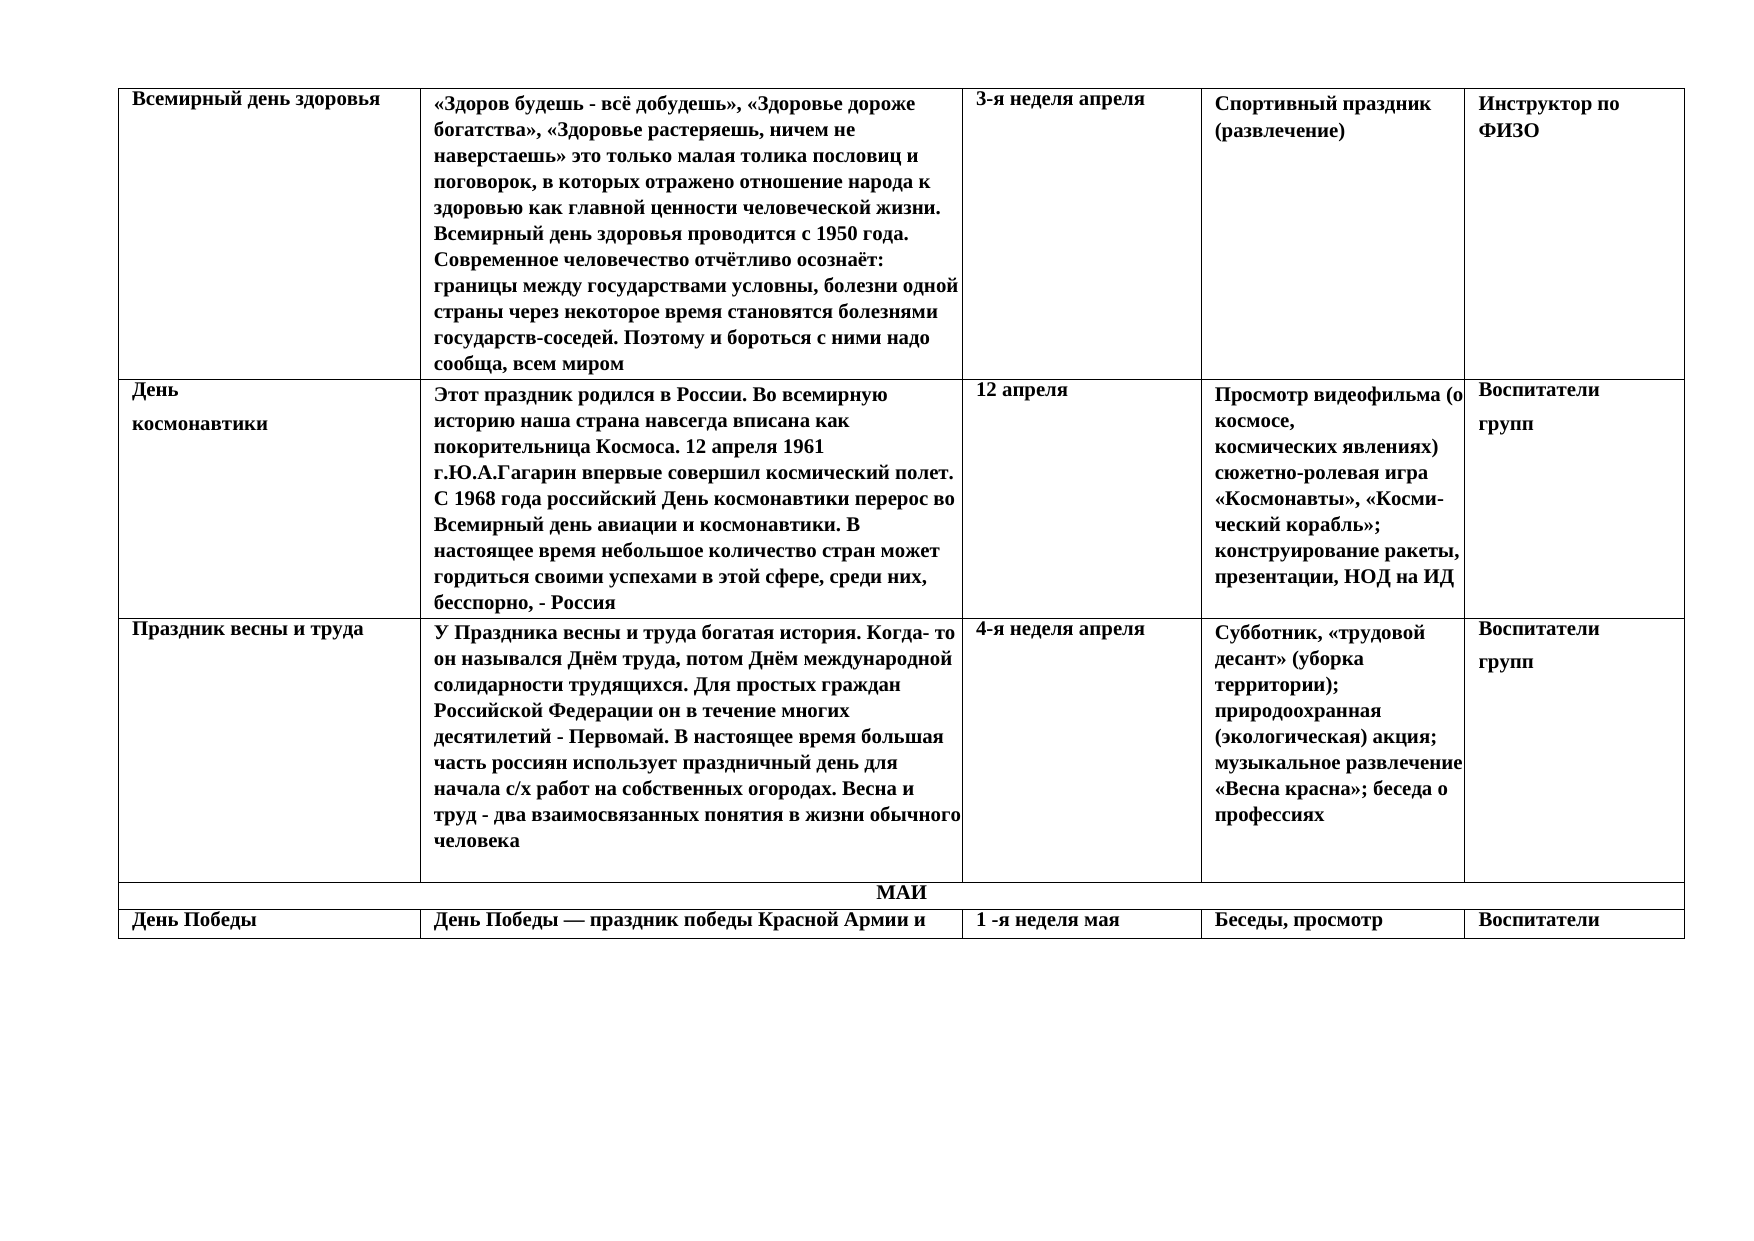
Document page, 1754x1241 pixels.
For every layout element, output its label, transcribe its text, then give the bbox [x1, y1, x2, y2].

table_cell 3-я неделя апреля [963, 89, 1201, 379]
table_cell Просмотр видеофильма (о космосе, космических явлениях) сюжетно-ролевая игра «Космонавты», «Космический корабль»; конструирование ракеты, презентации, НОД на ИД [1202, 380, 1464, 618]
table_cell Воспитатели групп [1465, 380, 1684, 618]
table_cell Спортивный праздник (развлечение) [1202, 89, 1464, 379]
table_cell 1 -я неделя мая [963, 910, 1201, 938]
table_cell МАИ [119, 883, 1684, 909]
table_cell Инструктор по ФИЗО [1465, 89, 1684, 379]
table_cell Беседы, просмотр [1202, 910, 1464, 938]
table_cell 4-я неделя апреля [963, 619, 1201, 882]
table_cell «Здоров будешь - всё добудешь», «Здоровье дороже богатства», «Здоровье растеряешь, ничем не наверстаешь» это только малая толика пословиц и поговорок, в которых отражено отношение народа к здоровью как главной ценности человеческой жизни. Всемирный день здоровья проводится с 1950 года. Современное человечество отчётливо осознаёт: границы между государствами условны, болезни одной страны через некоторое время становятся болезнями государств-соседей. Поэтому и бороться с ними надо сообща, всем миром [421, 89, 962, 379]
table_cell Воспитатели групп [1465, 619, 1684, 882]
table_cell Праздник весны и труда [119, 619, 420, 882]
table_cell Всемирный день здоровья [119, 89, 420, 379]
table_cell День Победы — праздник победы Красной Армии и [421, 910, 962, 938]
table_cell День космонавтики [119, 380, 420, 618]
table_cell У Праздника весны и труда богатая история. Когда- то он назывался Днём труда, потом Днём международной солидарности трудящихся. Для простых граждан Российской Федерации он в течение многих десятилетий - Первомай. В настоящее время большая часть россиян использует праздничный день для начала с/х работ на собственных огородах. Весна и труд - два взаимосвязанных понятия в жизни обычного человека [421, 619, 962, 882]
table_cell Воспитатели [1465, 910, 1684, 938]
table_cell Субботник, «трудовой десант» (уборка территории); природоохранная (экологическая) акция; музыкальное развлечение «Весна красна»; беседа о профессиях [1202, 619, 1464, 882]
table_cell Этот праздник родился в России. Во всемирную историю наша страна навсегда вписана как покорительница Космоса. 12 апреля 1961 г.Ю.А.Гагарин впервые совершил космический полет. С 1968 года российский День космонавтики перерос во Всемирный день авиации и космонавтики. В настоящее время небольшое количество стран может гордиться своими успехами в этой сфере, среди них, бесспорно, - Россия [421, 380, 962, 618]
table_cell 12 апреля [963, 380, 1201, 618]
table_cell День Победы [119, 910, 420, 938]
